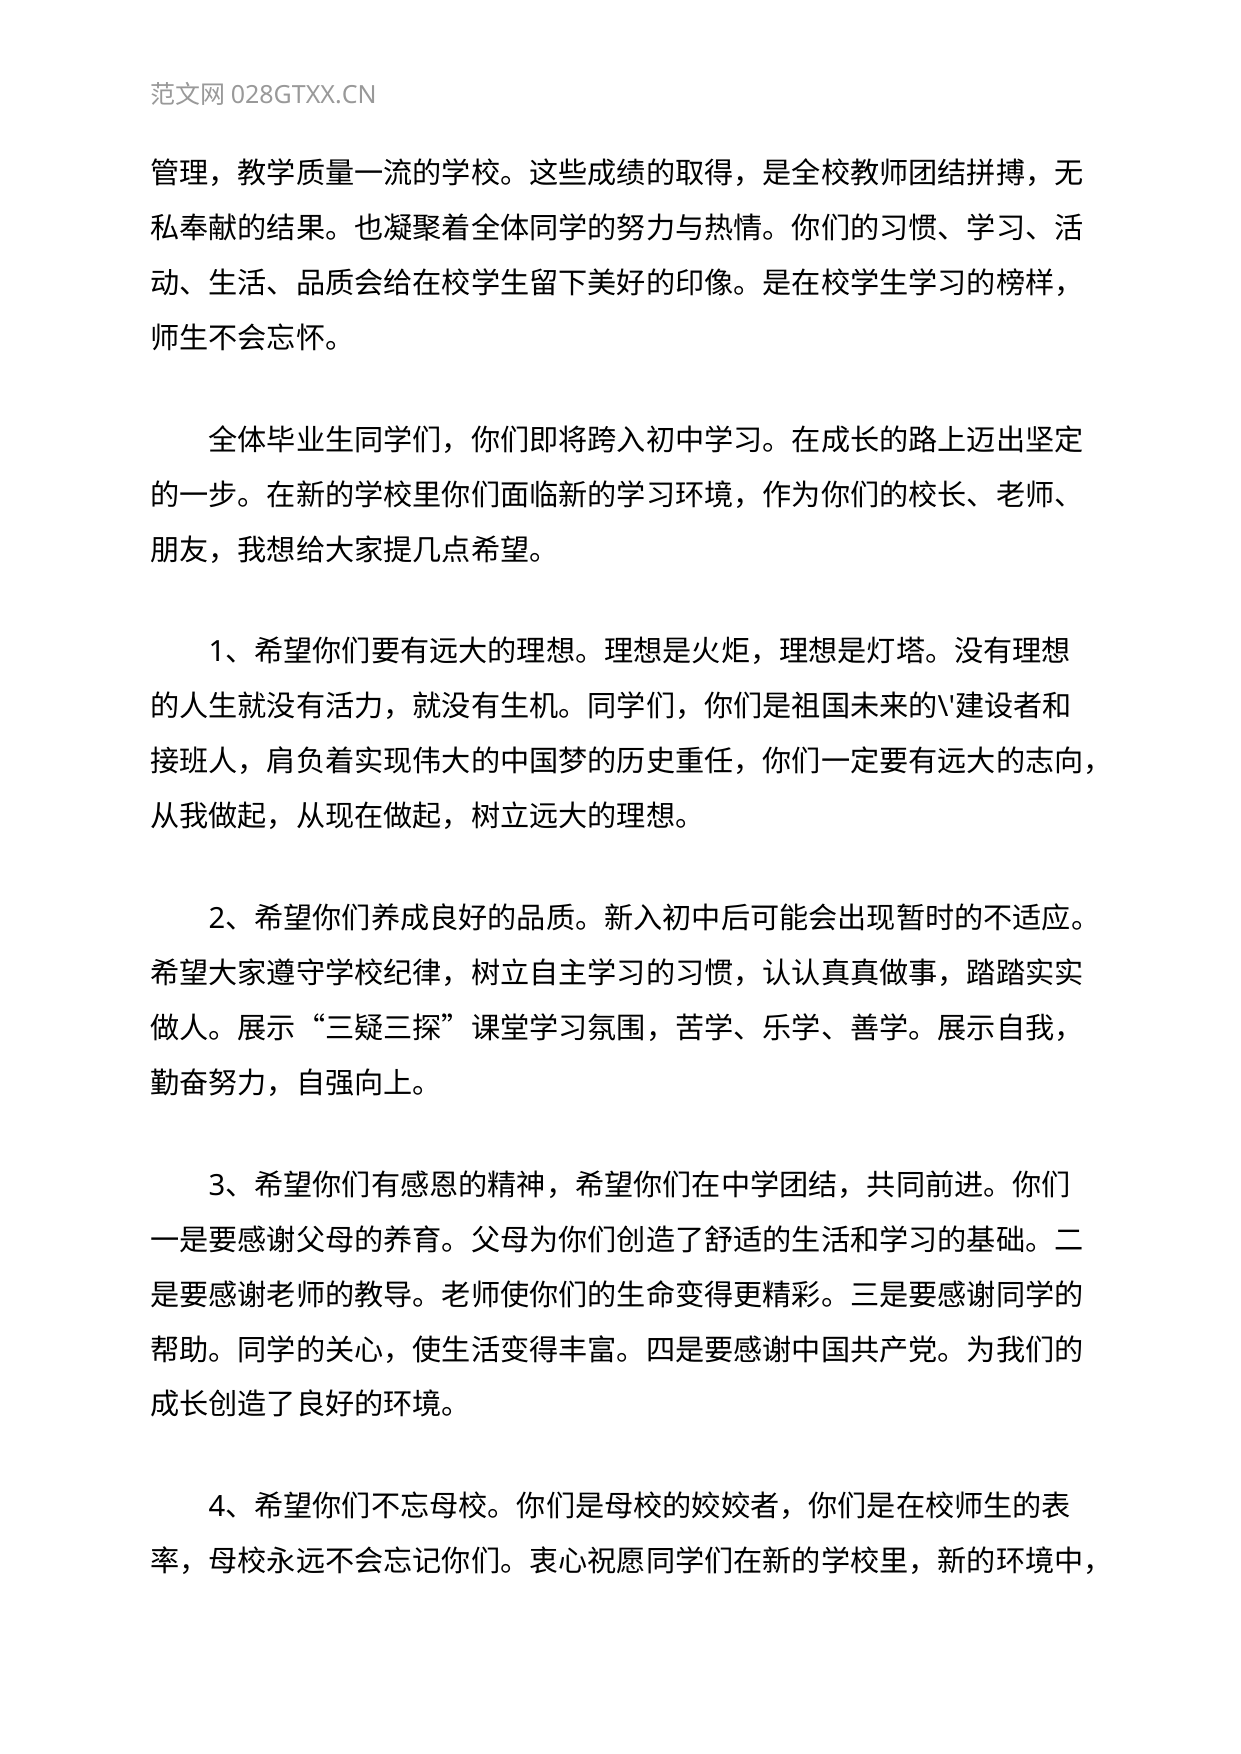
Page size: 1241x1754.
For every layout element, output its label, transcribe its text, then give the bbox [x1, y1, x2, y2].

text 全体毕业生同学们，你们即将跨入初中学习。在成长的路上迈出坚定的一步。在新的学校里你们面临新的学习环境，作为你们的校长、老师、朋友，我想给大家提几点希望。 [150, 416, 1090, 568]
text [150, 150, 1090, 357]
text 2、希望你们养成良好的品质。新入初中后可能会出现暂时的不适应。希望大家遵守学校纪律，树立自主学习的习惯，认认真真做事，踏踏实实做人。展示“三疑三探”课堂学习氛围，苦学、乐学、善学。展示自我，勤奋努力，自强向上。 [150, 895, 1090, 1102]
text 1、希望你们要有远大的理想。理想是火炬，理想是灯塔。没有理想的人生就没有活力，就没有生机。同学们，你们是祖国未来的\'建设者和接班人，肩负着实现伟大的中国梦的历史重任，你们一定要有远大的志向，从我做起，从现在做起，树立远大的理想。 [150, 628, 1090, 835]
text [150, 1483, 1090, 1580]
text 3、希望你们有感恩的精神，希望你们在中学团结，共同前进。你们一是要感谢父母的养育。父母为你们创造了舒适的生活和学习的基础。二是要感谢老师的教导。老师使你们的生命变得更精彩。三是要感谢同学的帮助。同学的关心，使生活变得丰富。四是要感谢中国共产党。为我们的成长创造了良好的环境。 [150, 1161, 1090, 1423]
